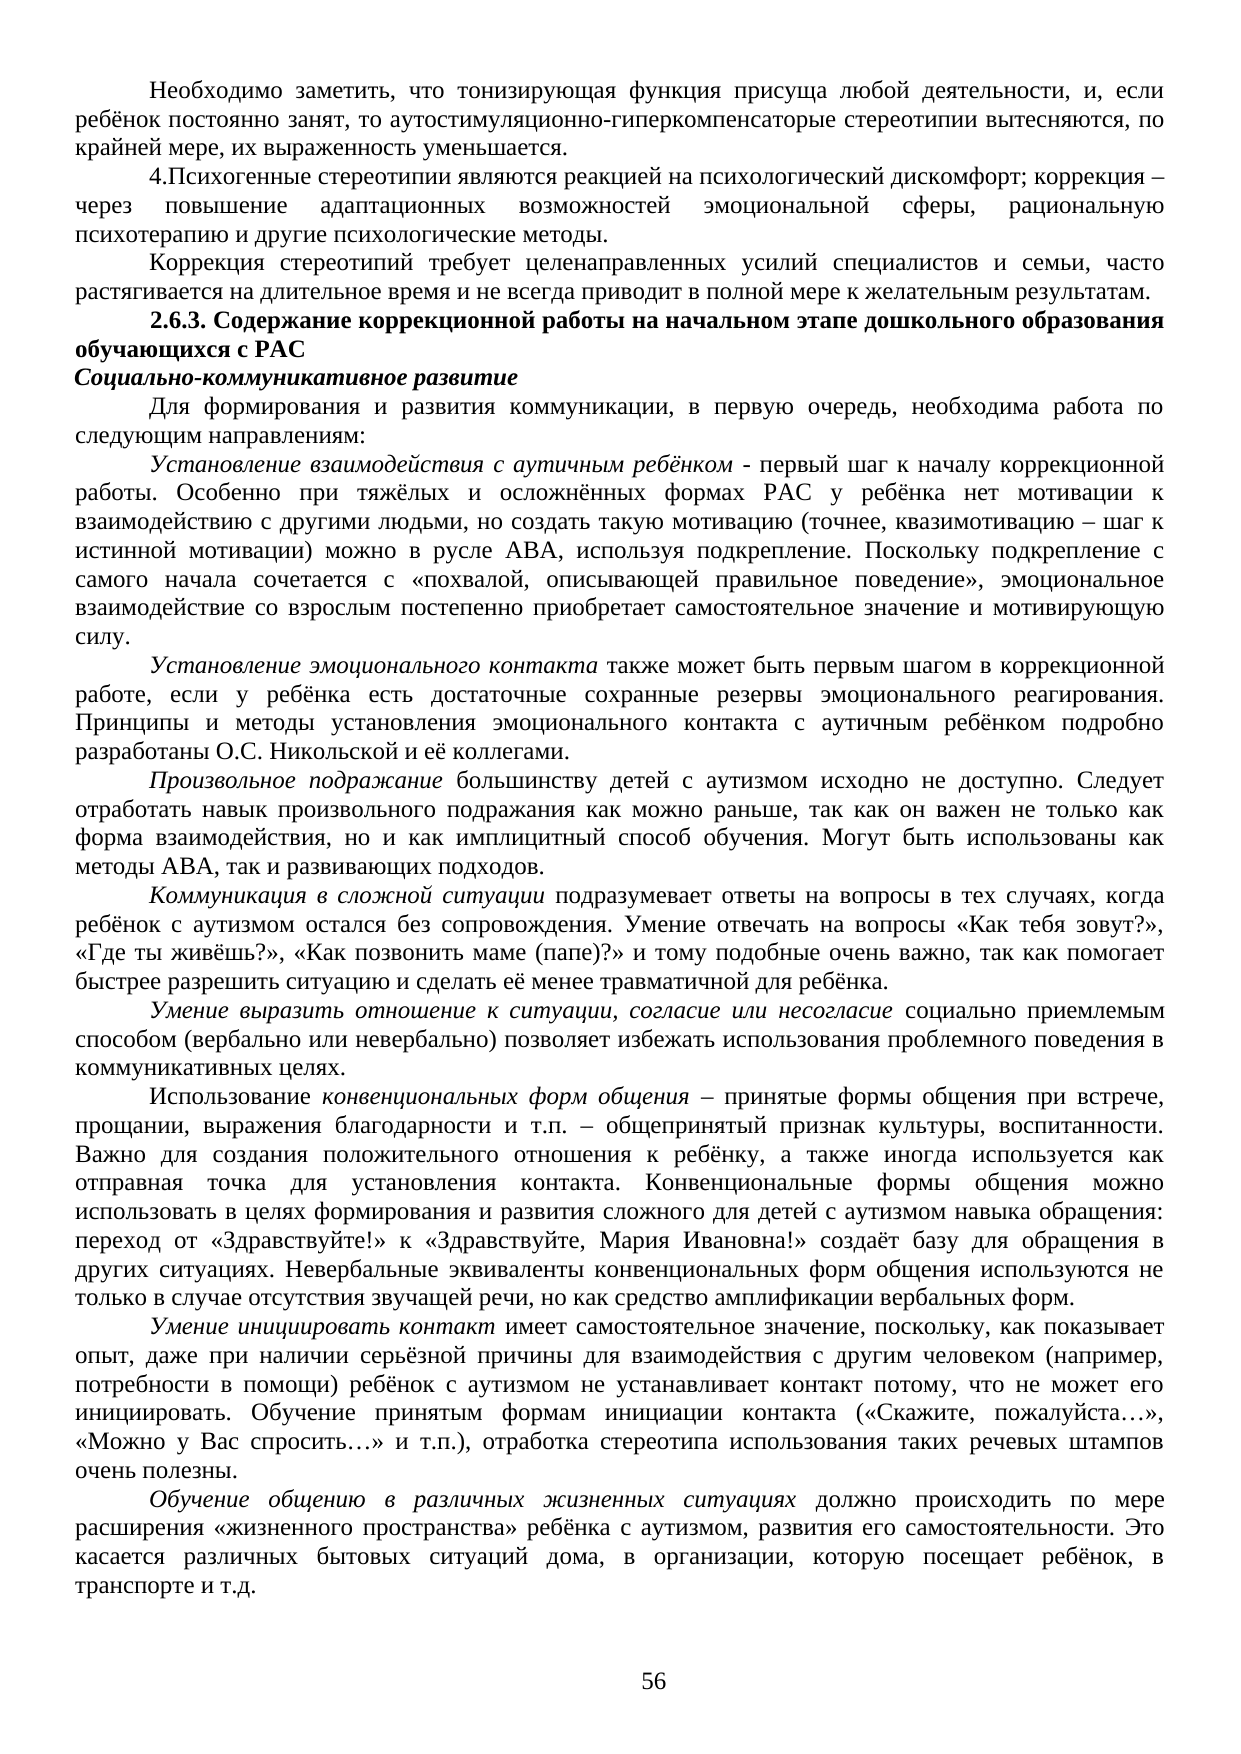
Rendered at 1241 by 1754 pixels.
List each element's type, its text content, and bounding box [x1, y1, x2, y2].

subtitle Социально-коммуникативное развитие [74, 362, 1163, 391]
text Произвольное подражание большинству детей с аутизмом исходно не доступно. Следует отработать навык произвольного подражания как можно раньше, так как он важен не только как форма взаимодействия, но и как имплицитный способ обучения. Могут быть использованы как методы АВА, так и развивающих подходов. [75, 765, 1165, 880]
text Умение инициировать контакт имеет самостоятельное значение, поскольку, как показывает опыт, даже при наличии серьёзной причины для взаимодействия с другим человеком (например, потребности в помощи) ребёнок с аутизмом не устанавливает контакт потому, что не может его инициировать. Обучение принятым формам инициации контакта («Скажите, пожалуйста…», «Можно у Вас спросить…» и т.п.), отработка стереотипа использования таких речевых штампов очень полезны. [75, 1311, 1165, 1484]
text Коммуникация в сложной ситуации подразумевает ответы на вопросы в тех случаях, когда ребёнок с аутизмом остался без сопровождения. Умение отвечать на вопросы «Как тебя зовут?», «Где ты живёшь?», «Как позвонить маме (папе)?» и тому подобные очень важно, так как помогает быстрее разрешить ситуацию и сделать её менее травматичной для ребёнка. [75, 880, 1165, 995]
text 2.6.3. Содержание коррекционной работы на начальном этапе дошкольного образования обучающихся с РАС [75, 305, 1165, 362]
text Установление взаимодействия с аутичным ребёнком - первый шаг к началу коррекционной работы. Особенно при тяжёлых и осложнённых формах РАС у ребёнка нет мотивации к взаимодействию с другими людьми, но создать такую мотивацию (точнее, квазимотивацию – шаг к истинной мотивации) можно в русле АВА, используя подкрепление. Поскольку подкрепление с самого начала сочетается с «похвалой, описывающей правильное поведение», эмоциональное взаимодействие со взрослым постепенно приобретает самостоятельное значение и мотивирующую силу. [75, 449, 1165, 650]
text Обучение общению в различных жизненных ситуациях должно происходить по мере расширения «жизненного пространства» ребёнка с аутизмом, развития его самостоятельности. Это касается различных бытовых ситуаций дома, в организации, которую посещает ребёнок, в транспорте и т.д. [75, 1484, 1165, 1599]
text Умение выразить отношение к ситуации, согласие или несогласие социально приемлемым способом (вербально или невербально) позволяет избежать использования проблемного поведения в коммуникативных целях. [75, 995, 1165, 1081]
text Коррекция стереотипий требует целенаправленных усилий специалистов и семьи, часто растягивается на длительное время и не всегда приводит в полной мере к желательным результатам. [75, 247, 1165, 305]
text 4.Психогенные стереотипии являются реакцией на психологический дискомфорт; коррекция – через повышение адаптационных возможностей эмоциональной сферы, рациональную психотерапию и другие психологические методы. [75, 161, 1165, 247]
text Установление эмоционального контакта также может быть первым шагом в коррекционной работе, если у ребёнка есть достаточные сохранные резервы эмоционального реагирования. Принципы и методы установления эмоционального контакта с аутичным ребёнком подробно разработаны О.С. Никольской и её коллегами. [75, 650, 1165, 765]
text Для формирования и развития коммуникации, в первую очередь, необходима работа по следующим направлениям: [75, 391, 1165, 449]
text Использование конвенциональных форм общения – принятые формы общения при встрече, прощании, выражения благодарности и т.п. – общепринятый признак культуры, воспитанности. Важно для создания положительного отношения к ребёнку, а также иногда используется как отправная точка для установления контакта. Конвенциональные формы общения можно использовать в целях формирования и развития сложного для детей с аутизмом навыка обращения: переход от «Здравствуйте!» к «Здравствуйте, Мария Ивановна!» создаёт базу для обращения в других ситуациях. Невербальные эквиваленты конвенциональных форм общения используются не только в случае отсутствия звучащей речи, но как средство амплификации вербальных форм. [75, 1081, 1165, 1311]
text Необходимо заметить, что тонизирующая функция присуща любой деятельности, и, если ребёнок постоянно занят, то аутостимуляционно-гиперкомпенсаторые стереотипии вытесняются, по крайней мере, их выраженность уменьшается. [75, 75, 1165, 161]
